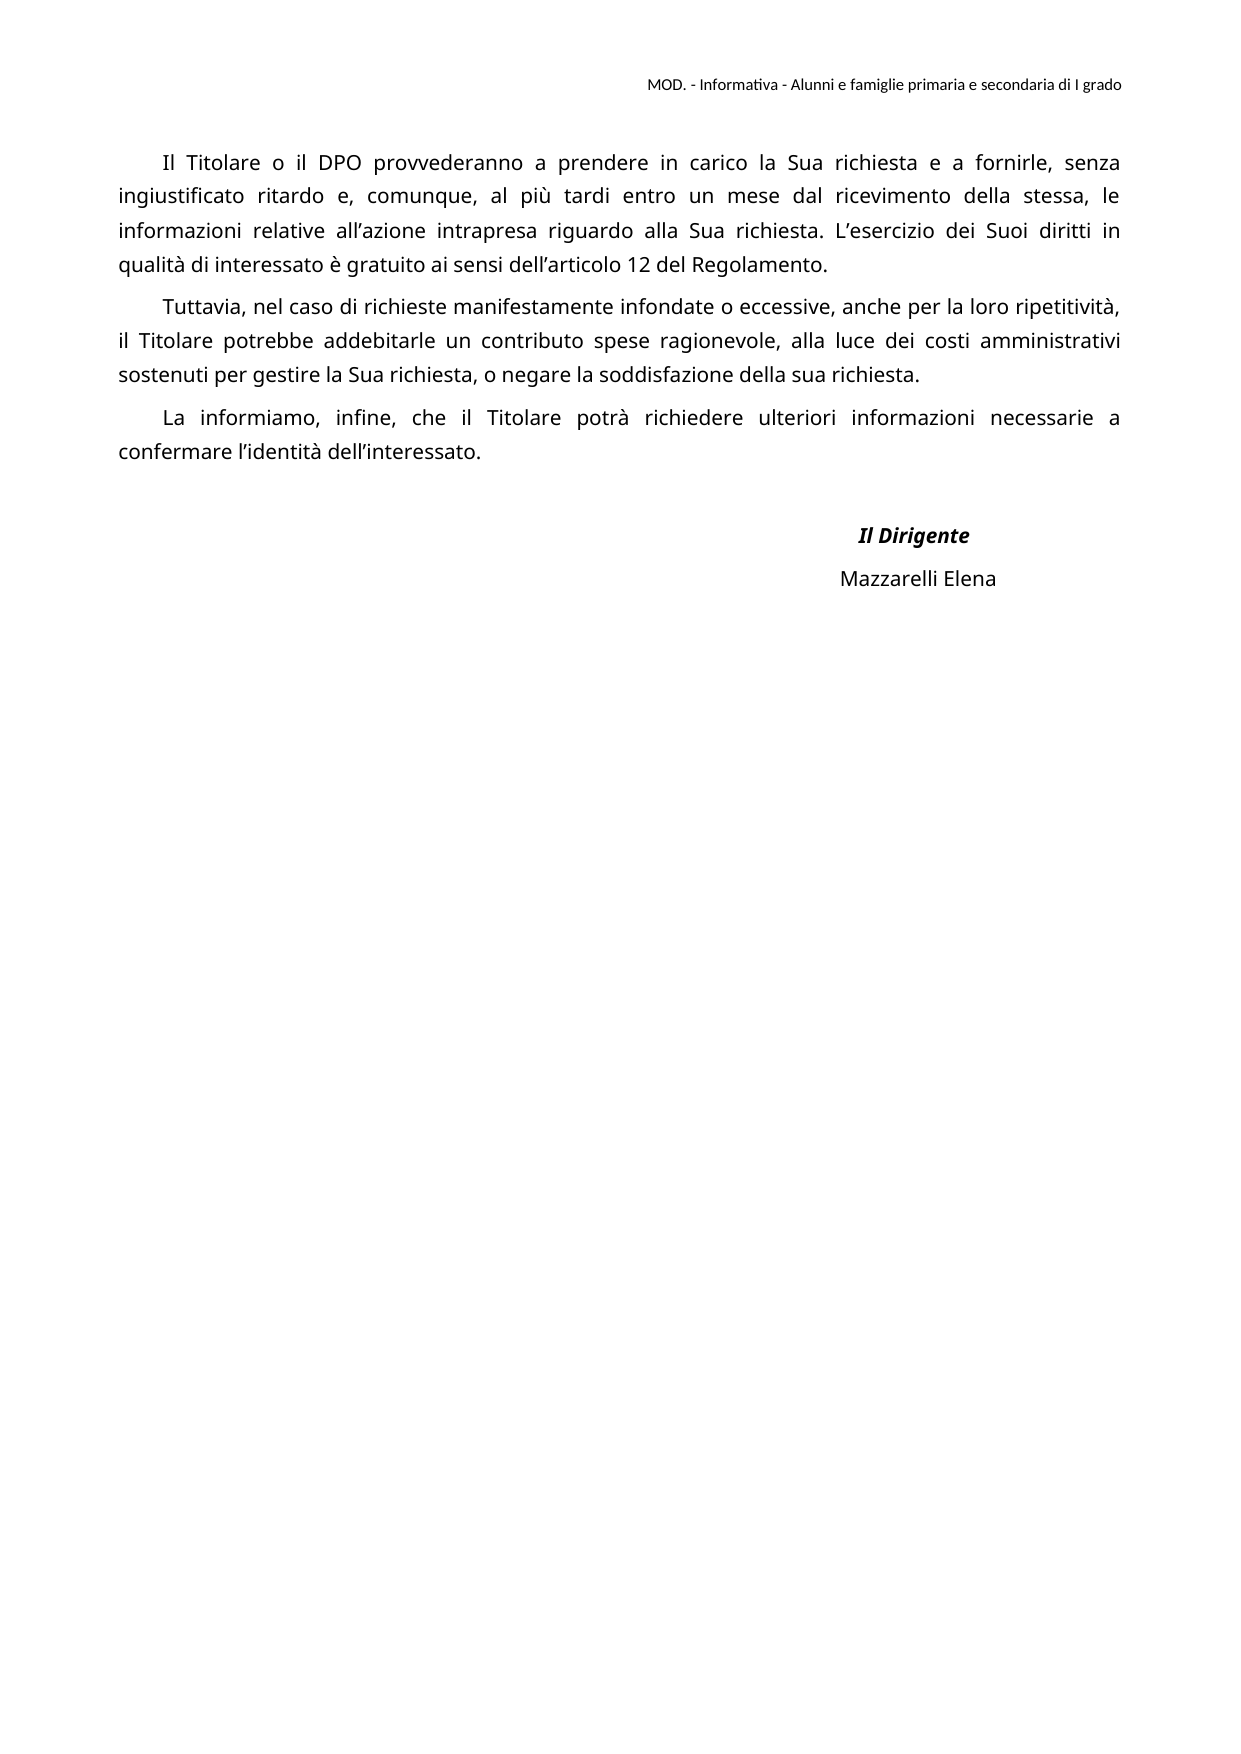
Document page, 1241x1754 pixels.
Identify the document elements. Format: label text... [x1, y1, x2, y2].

text Il Dirigente [709, 522, 1122, 550]
text Mazzarelli Elena [709, 564, 1122, 592]
text Tuttavia, nel caso di richieste manifestamente infondate o eccessive, anche per la loro ripetitività, il Titolare potrebbe addebitarle un contributo spese ragionevole, alla luce dei costi amministrativi sostenuti per gestire la Sua richiesta, o negare la soddisfazione della sua richiesta. [118, 292, 1122, 389]
text La informiamo, infine, che il Titolare potrà richiedere ulteriori informazioni necessarie a confermare l’identità dell’interessato. [118, 403, 1122, 465]
text Il Titolare o il DPO provvederanno a prendere in carico la Sua richiesta e a fornirle, senza ingiustificato ritardo e, comunque, al più tardi entro un mese dal ricevimento della stessa, le informazioni relative all’azione intrapresa riguardo alla Sua richiesta. L’esercizio dei Suoi diritti in qualità di interessato è gratuito ai sensi dell’articolo 12 del Regolamento. [118, 148, 1122, 278]
